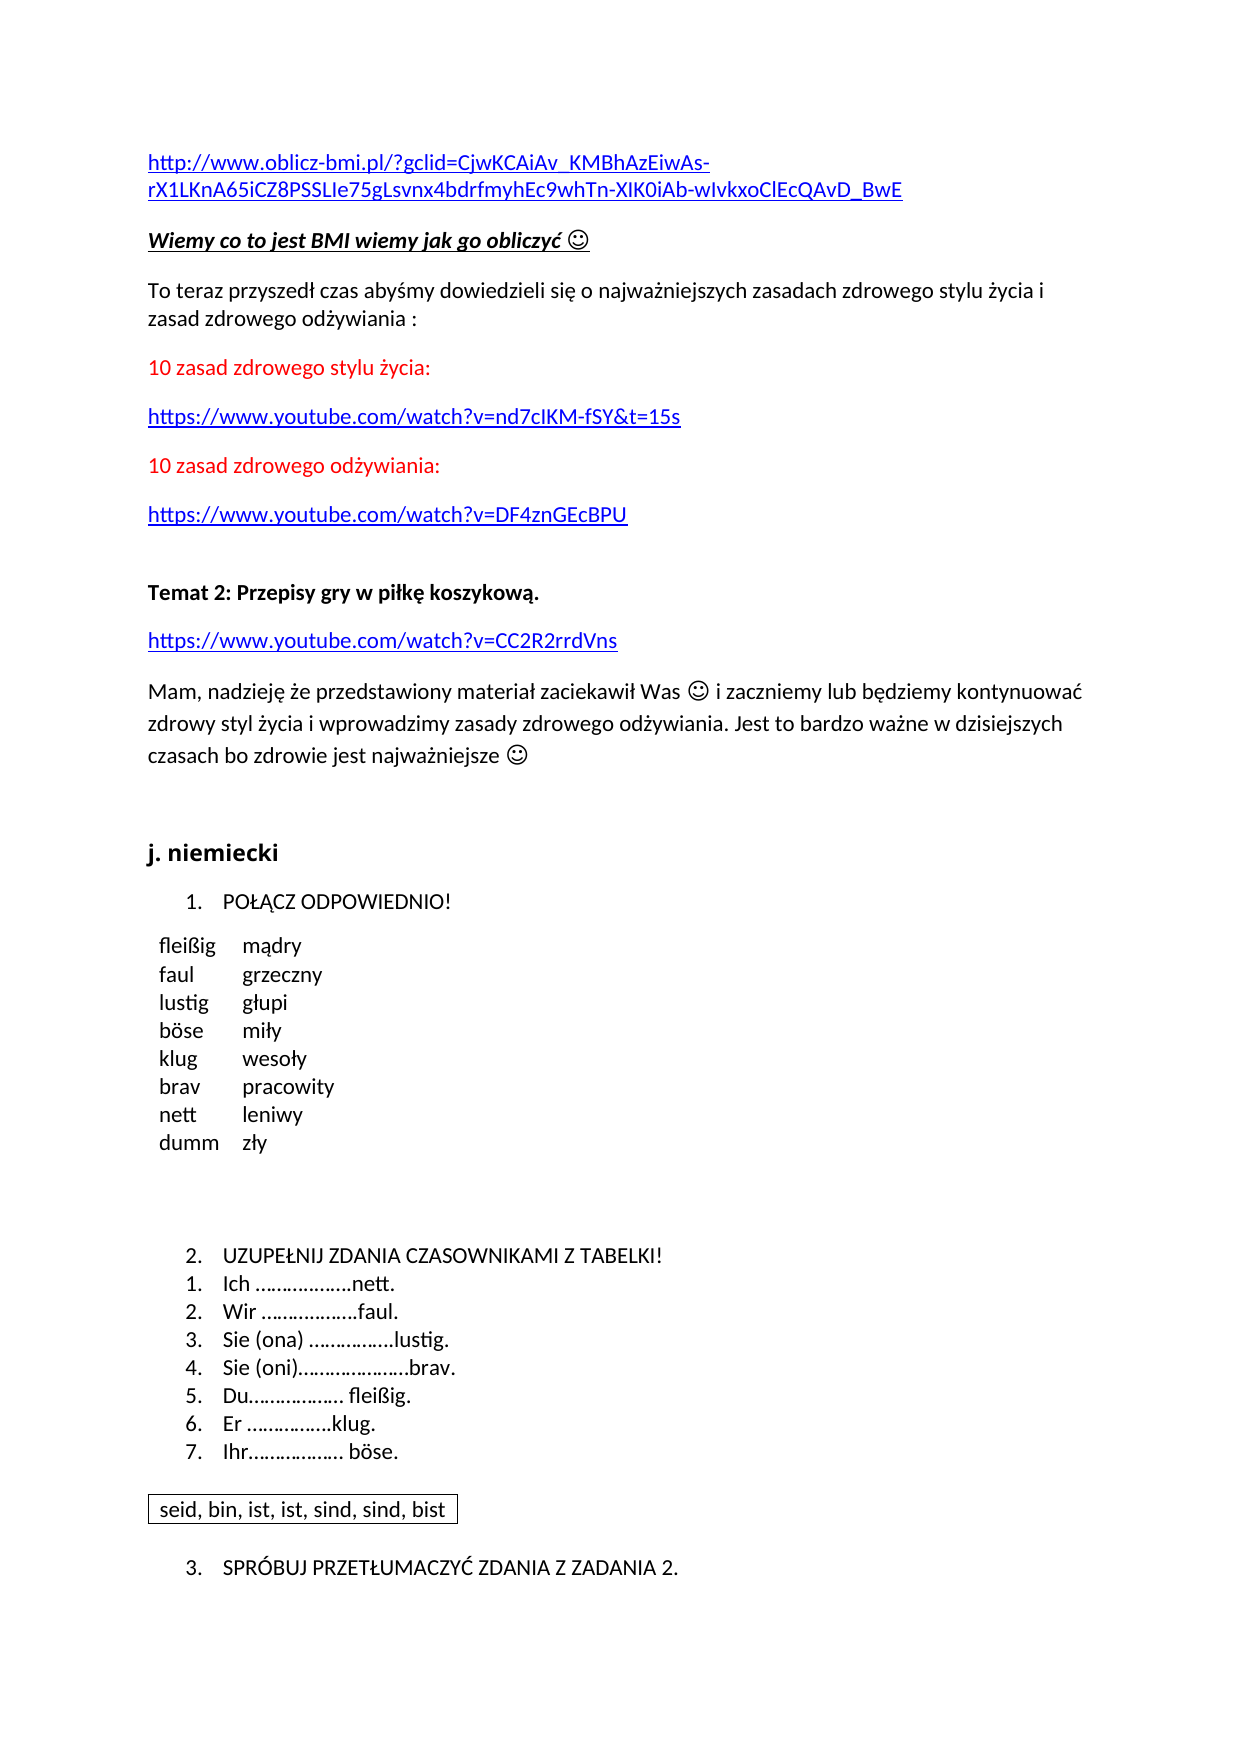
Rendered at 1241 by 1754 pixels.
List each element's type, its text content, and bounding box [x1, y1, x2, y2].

table_header fleißig [148, 932, 231, 960]
list SPRÓBUJ PRZETŁUMACZYĆ ZDANIA Z ZADANIA 2. [185, 1553, 1093, 1581]
list Du……………… fleißig. [185, 1381, 1093, 1409]
table_cell nett [148, 1100, 231, 1128]
text https://www.youtube.com/watch?v=DF4znGEcBPU [148, 500, 1093, 528]
list Wir ………..…….faul. [185, 1297, 1093, 1325]
text Mam, nadzieję że przedstawiony materiał zaciekawił Was ☺ i zaczniemy lub będziemy kontynuować zdrowy styl życia i wprowadzimy zasady zdrowego odżywiania. Jest to bardzo ważne w dzisiejszych czasach bo zdrowie jest najważniejsze ☺ [148, 675, 1093, 771]
list UZUPEŁNIJ ZDANIA CZASOWNIKAMI Z TABELKI! [185, 1241, 1093, 1269]
table_cell böse [148, 1016, 231, 1044]
list Ich ………..…….nett. [185, 1269, 1093, 1297]
table_cell faul [148, 960, 231, 988]
table_cell klug [148, 1044, 231, 1072]
text http://www.oblicz-bmi.pl/?gclid=CjwKCAiAv_KMBhAzEiwAs-rX1LKnA65iCZ8PSSLIe75gLsvnx4bdrfmyhEc9whTn-XIK0iAb-wIvkxoClEcQAvD_BwE [148, 148, 1093, 204]
table_cell pracowity [231, 1072, 346, 1100]
list Sie (ona) …………….lustig. [185, 1325, 1093, 1353]
table_header seid, bin, ist, ist, sind, sind, bist [149, 1495, 457, 1523]
table_cell głupi [231, 988, 346, 1016]
text Temat 2: Przepisy gry w piłkę koszykową. [148, 578, 1093, 606]
text https://www.youtube.com/watch?v=CC2R2rrdVns [148, 626, 1093, 654]
table_cell wesoły [231, 1044, 346, 1072]
text https://www.youtube.com/watch?v=nd7cIKM-fSY&t=15s [148, 402, 1093, 430]
table_cell brav [148, 1072, 231, 1100]
table_cell grzeczny [231, 960, 346, 988]
text To teraz przyszedł czas abyśmy dowiedzieli się o najważniejszych zasadach zdrowego stylu życia i zasad zdrowego odżywiania : [148, 277, 1093, 333]
table_cell miły [231, 1016, 346, 1044]
list Er …………….klug. [185, 1409, 1093, 1437]
list Ihr……………… böse. [185, 1437, 1093, 1466]
text j. niemiecki [148, 837, 1093, 868]
list Sie (oni)…………………brav. [185, 1353, 1093, 1381]
text 10 zasad zdrowego stylu życia: [148, 353, 1093, 381]
table_header mądry [231, 932, 346, 960]
table_cell zły [231, 1128, 346, 1156]
list POŁĄCZ ODPOWIEDNIO! [185, 887, 1093, 915]
table_cell leniwy [231, 1100, 346, 1128]
text Wiemy co to jest BMI wiemy jak go obliczyć ☺ [148, 224, 1093, 256]
table_cell lustig [148, 988, 231, 1016]
table_cell dumm [148, 1128, 231, 1156]
text 10 zasad zdrowego odżywiania: [148, 451, 1093, 479]
